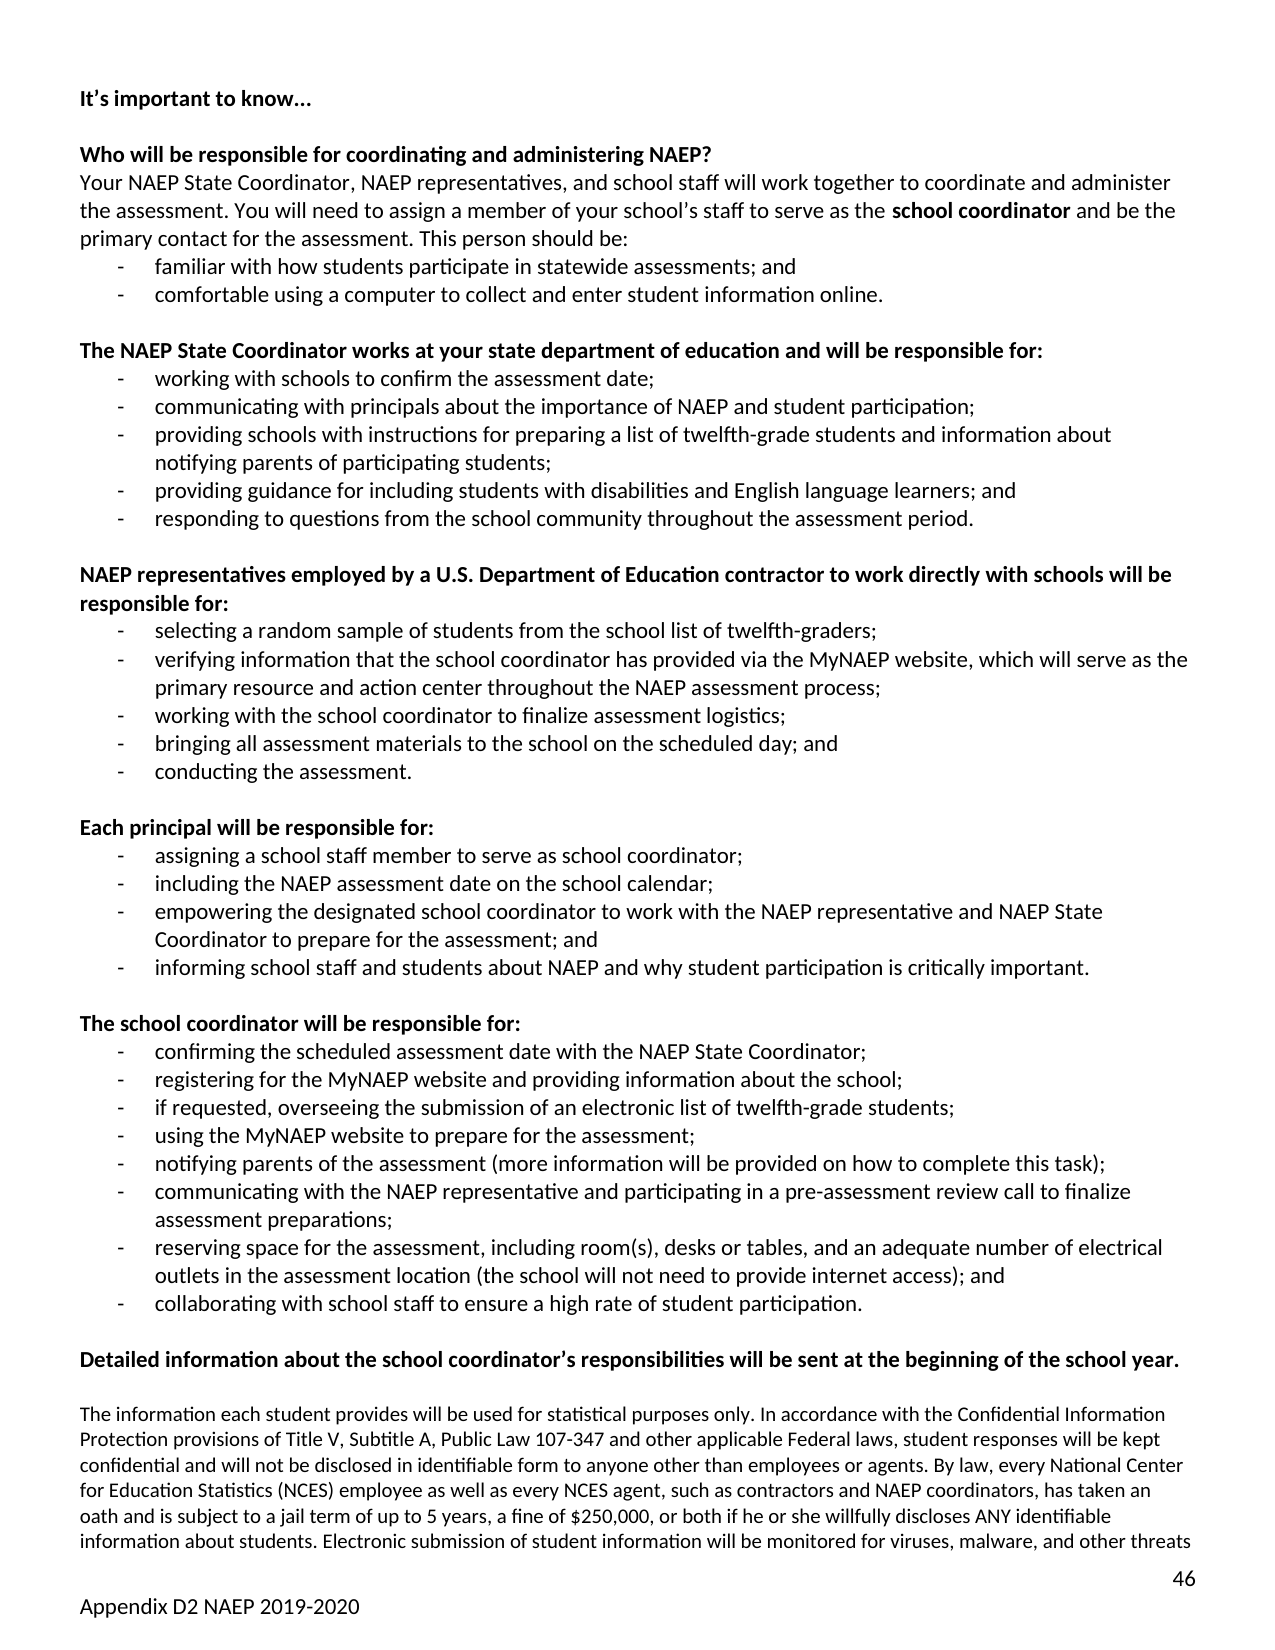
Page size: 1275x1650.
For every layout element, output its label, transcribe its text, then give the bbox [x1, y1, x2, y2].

list working with schools to confirm the assessment date; [117, 364, 1196, 392]
text NAEP representatives employed by a U.S. Department of Education contractor to work directly with schools will be responsible for: [79, 561, 1196, 617]
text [79, 1401, 1196, 1554]
list confirming the scheduled assessment date with the NAEP State Coordinator; [117, 1037, 1196, 1065]
list familiar with how students participate in statewide assessments; and [117, 252, 1196, 280]
text Your NAEP State Coordinator, NAEP representatives, and school staff will work together to coordinate and administer the assessment. You will need to assign a member of your school’s staff to serve as the school coordinator and be the primary contact for the assessment. This person should be: [79, 168, 1196, 252]
list empowering the designated school coordinator to work with the NAEP representative and NAEP State Coordinator to prepare for the assessment; and [117, 897, 1196, 953]
list using the MyNAEP website to prepare for the assessment; [117, 1121, 1196, 1149]
list selecting a random sample of students from the school list of twelfth-graders; [117, 617, 1196, 645]
text It’s important to know... [79, 84, 1196, 112]
list communicating with principals about the importance of NAEP and student participation; [117, 392, 1196, 421]
list responding to questions from the school community throughout the assessment period. [117, 504, 1196, 533]
list providing schools with instructions for preparing a list of twelfth-grade students and information about notifying parents of participating students; [117, 421, 1196, 477]
list notifying parents of the assessment (more information will be provided on how to complete this task); [117, 1149, 1196, 1177]
list registering for the MyNAEP website and providing information about the school; [117, 1065, 1196, 1093]
text The school coordinator will be responsible for: [79, 1009, 1196, 1037]
list if requested, overseeing the submission of an electronic list of twelfth-grade students; [117, 1093, 1196, 1121]
list collaborating with school staff to ensure a high rate of student participation. [117, 1289, 1196, 1317]
list assigning a school staff member to serve as school coordinator; [117, 841, 1196, 869]
list bringing all assessment materials to the school on the scheduled day; and [117, 729, 1196, 757]
list reserving space for the assessment, including room(s), desks or tables, and an adequate number of electrical outlets in the assessment location (the school will not need to provide internet access); and [117, 1233, 1196, 1289]
text Detailed information about the school coordinator’s responsibilities will be sent at the beginning of the school year. [79, 1345, 1196, 1373]
list working with the school coordinator to finalize assessment logistics; [117, 701, 1196, 729]
list informing school staff and students about NAEP and why student participation is critically important. [117, 953, 1196, 981]
text The NAEP State Coordinator works at your state department of education and will be responsible for: [79, 336, 1196, 364]
list communicating with the NAEP representative and participating in a pre-assessment review call to finalize assessment preparations; [117, 1177, 1196, 1233]
list conducting the assessment. [117, 757, 1196, 785]
text Each principal will be responsible for: [79, 813, 1196, 841]
list comfortable using a computer to collect and enter student information online. [117, 280, 1196, 308]
list providing guidance for including students with disabilities and English language learners; and [117, 477, 1196, 504]
text Who will be responsible for coordinating and administering NAEP? [79, 140, 1196, 168]
list including the NAEP assessment date on the school calendar; [117, 869, 1196, 897]
list verifying information that the school coordinator has provided via the MyNAEP website, which will serve as the primary resource and action center throughout the NAEP assessment process; [117, 645, 1196, 701]
